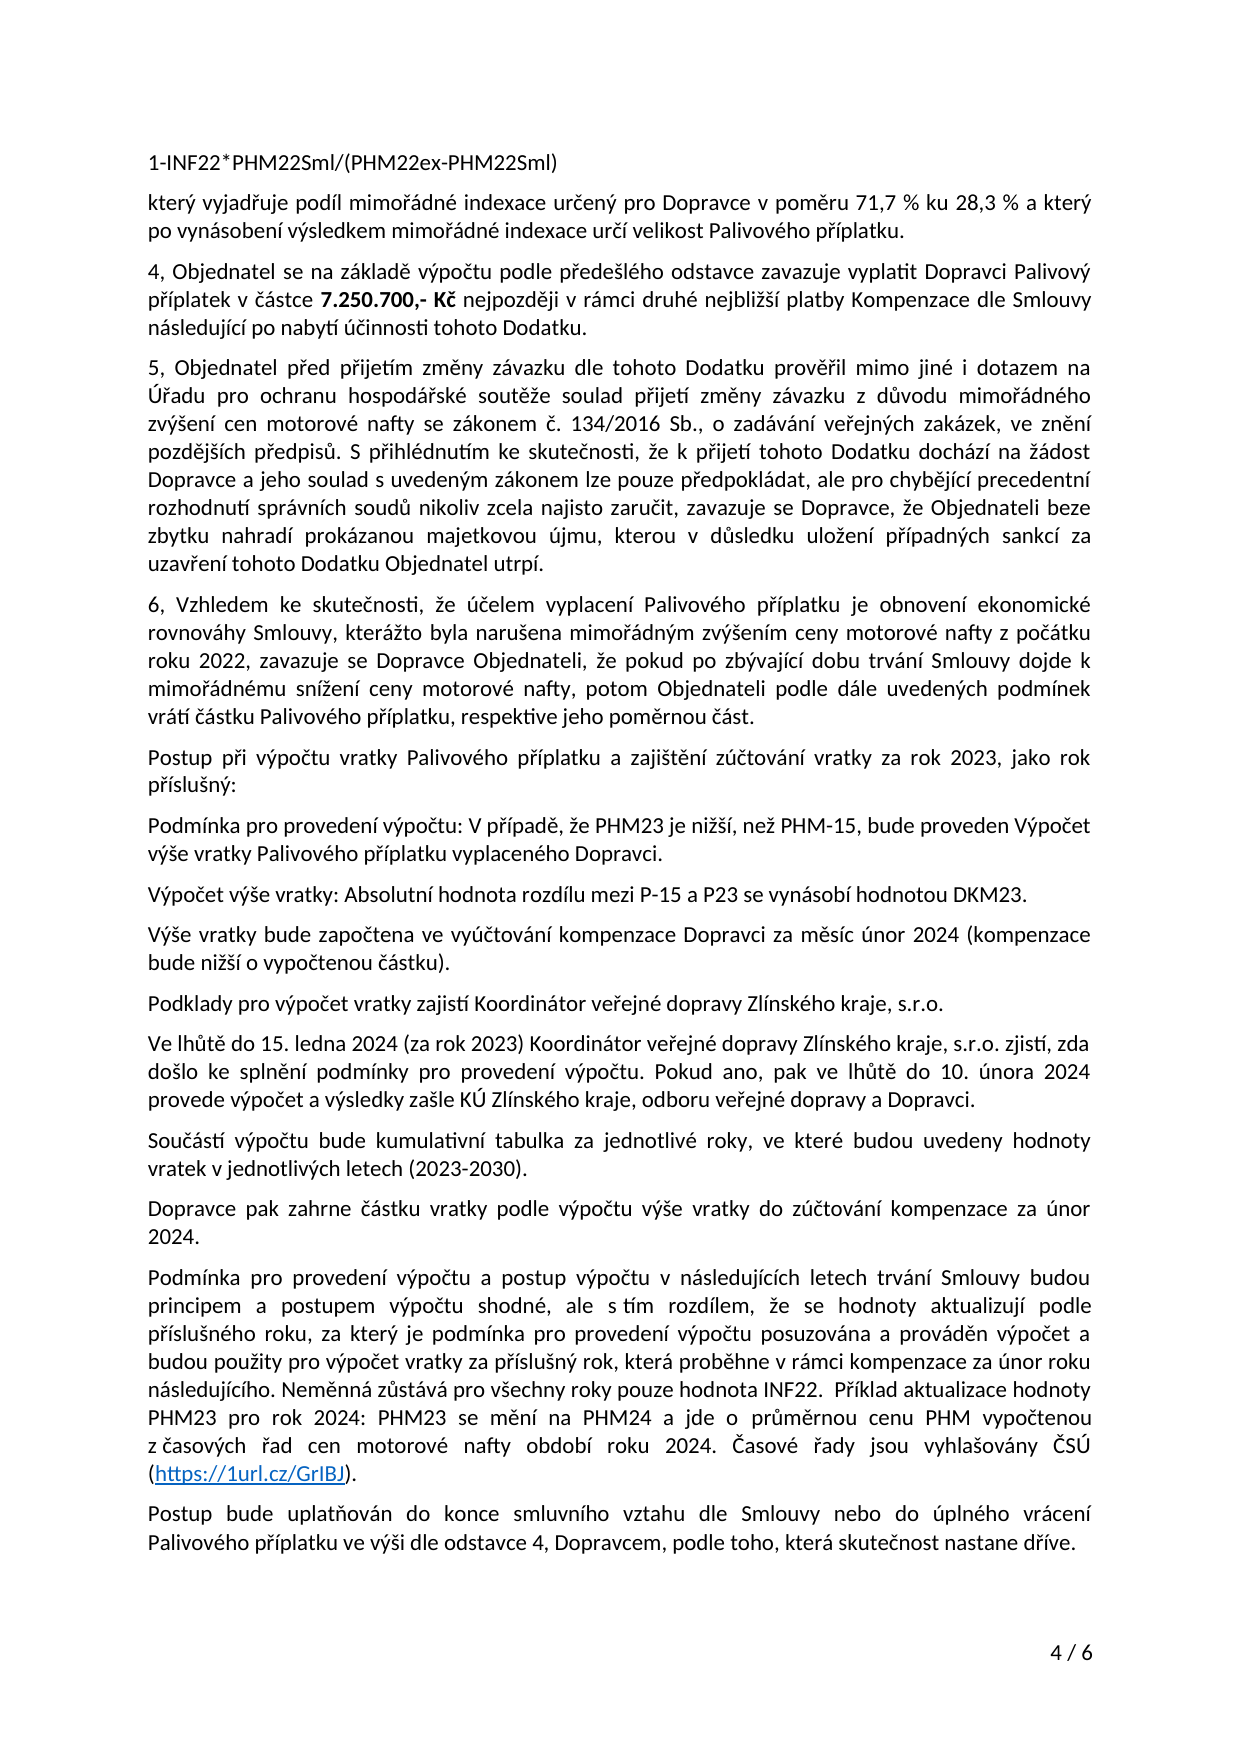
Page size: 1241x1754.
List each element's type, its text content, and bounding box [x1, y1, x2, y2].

text Podmínka pro provedení výpočtu a postup výpočtu v následujících letech trvání Smlouvy budou principem a postupem výpočtu shodné, ale s tím rozdílem, že se hodnoty aktualizují podle příslušného roku, za který je podmínka pro provedení výpočtu posuzována a prováděn výpočet a budou použity pro výpočet vratky za příslušný rok, která proběhne v rámci kompenzace za únor roku následujícího. Neměnná zůstává pro všechny roky pouze hodnota INF22. Příklad aktualizace hodnoty PHM23 pro rok 2024: PHM23 se mění na PHM24 a jde o průměrnou cenu PHM vypočtenou z časových řad cen motorové nafty období roku 2024. Časové řady jsou vyhlašovány ČSÚ (https://1url.cz/GrIBJ). [148, 1263, 1092, 1487]
text Podklady pro výpočet vratky zajistí Koordinátor veřejné dopravy Zlínského kraje, s.r.o. [148, 989, 1092, 1017]
text 4, Objednatel se na základě výpočtu podle předešlého odstavce zavazuje vyplatit Dopravci Palivový příplatek v částce 7.250.700,- Kč nejpozději v rámci druhé nejbližší platby Kompenzace dle Smlouvy následující po nabytí účinnosti tohoto Dodatku. [148, 257, 1092, 341]
text Postup bude uplatňován do konce smluvního vztahu dle Smlouvy nebo do úplného vrácení Palivového příplatku ve výši dle odstavce 4, Dopravcem, podle toho, která skutečnost nastane dříve. [148, 1499, 1092, 1556]
text Výše vratky bude započtena ve vyúčtování kompenzace Dopravci za měsíc únor 2024 (kompenzace bude nižší o vypočtenou částku). [148, 920, 1092, 976]
text Ve lhůtě do 15. ledna 2024 (za rok 2023) Koordinátor veřejné dopravy Zlínského kraje, s.r.o. zjistí, zda došlo ke splnění podmínky pro provedení výpočtu. Pokud ano, pak ve lhůtě do 10. února 2024 provede výpočet a výsledky zašle KÚ Zlínského kraje, odboru veřejné dopravy a Dopravci. [148, 1029, 1092, 1113]
text 6, Vzhledem ke skutečnosti, že účelem vyplacení Palivového příplatku je obnovení ekonomické rovnováhy Smlouvy, kterážto byla narušena mimořádným zvýšením ceny motorové nafty z počátku roku 2022, zavazuje se Dopravce Objednateli, že pokud po zbývající dobu trvání Smlouvy dojde k mimořádnému snížení ceny motorové nafty, potom Objednateli podle dále uvedených podmínek vrátí částku Palivového příplatku, respektive jeho poměrnou část. [148, 590, 1092, 730]
text Výpočet výše vratky: Absolutní hodnota rozdílu mezi P-15 a P23 se vynásobí hodnotou DKM23. [148, 880, 1092, 908]
text Postup při výpočtu vratky Palivového příplatku a zajištění zúčtování vratky za rok 2023, jako rok příslušný: [148, 743, 1092, 799]
text Dopravce pak zahrne částku vratky podle výpočtu výše vratky do zúčtování kompenzace za únor 2024. [148, 1194, 1092, 1250]
text 1-INF22*PHM22Sml/(PHM22ex-PHM22Sml) [148, 148, 1092, 176]
text který vyjadřuje podíl mimořádné indexace určený pro Dopravce v poměru 71,7 % ku 28,3 % a který po vynásobení výsledkem mimořádné indexace určí velikost Palivového příplatku. [148, 188, 1092, 244]
text 5, Objednatel před přijetím změny závazku dle tohoto Dodatku prověřil mimo jiné i dotazem na Úřadu pro ochranu hospodářské soutěže soulad přijetí změny závazku z důvodu mimořádného zvýšení cen motorové nafty se zákonem č. 134/2016 Sb., o zadávání veřejných zakázek, ve znění pozdějších předpisů. S přihlédnutím ke skutečnosti, že k přijetí tohoto Dodatku dochází na žádost Dopravce a jeho soulad s uvedeným zákonem lze pouze předpokládat, ale pro chybějící precedentní rozhodnutí správních soudů nikoliv zcela najisto zaručit, zavazuje se Dopravce, že Objednateli beze zbytku nahradí prokázanou majetkovou újmu, kterou v důsledku uložení případných sankcí za uzavření tohoto Dodatku Objednatel utrpí. [148, 353, 1092, 577]
text Podmínka pro provedení výpočtu: V případě, že PHM23 je nižší, než PHM-15, bude proveden Výpočet výše vratky Palivového příplatku vyplaceného Dopravci. [148, 811, 1092, 867]
text Součástí výpočtu bude kumulativní tabulka za jednotlivé roky, ve které budou uvedeny hodnoty vratek v jednotlivých letech (2023-2030). [148, 1126, 1092, 1182]
